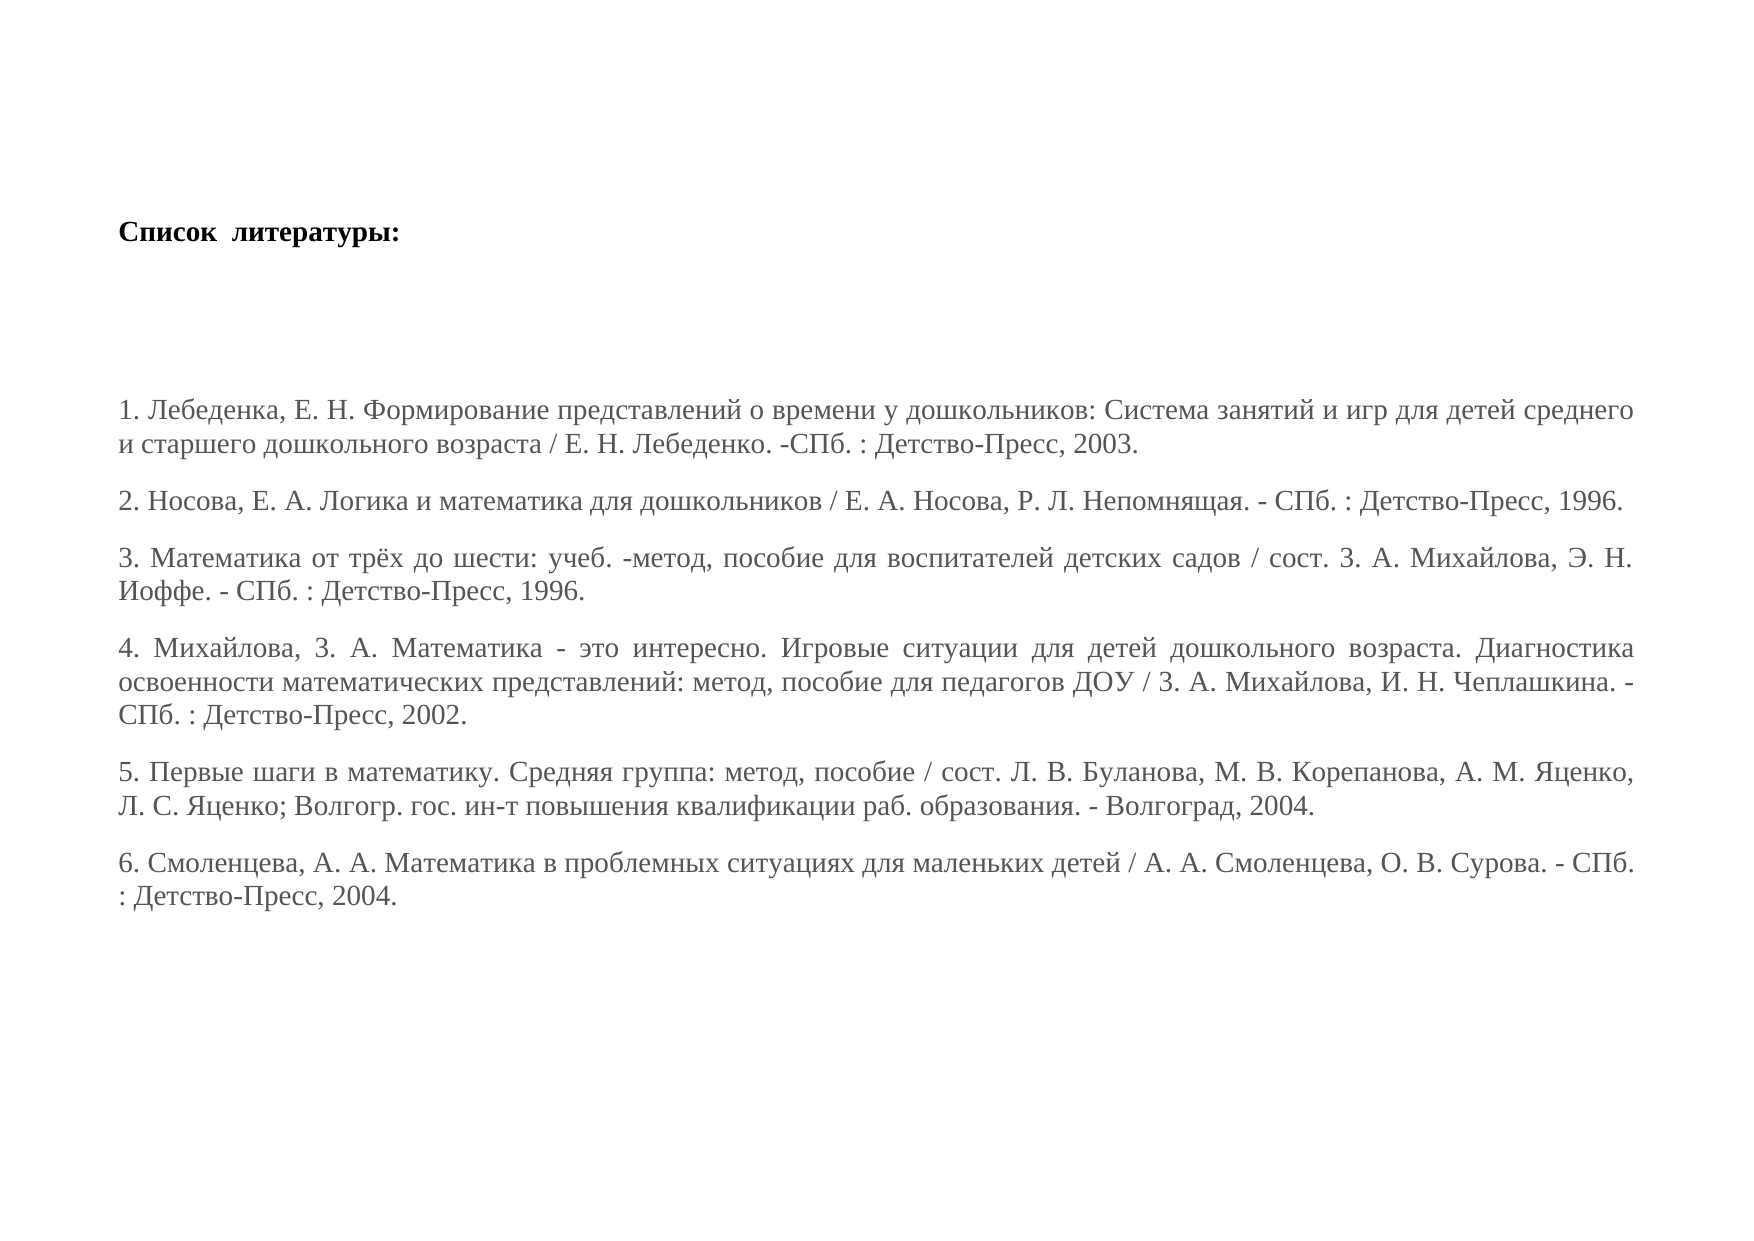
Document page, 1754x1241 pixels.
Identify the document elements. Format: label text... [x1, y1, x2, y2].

text 1. Лебеденка, Е. Н. Формирование представлений о времени у дошкольников: Система занятий и игр для детей среднего и старшего дошкольного возраста / Е. Н. Лебеденко. -СПб. : Детство-Пресс, 2003. [118, 392, 1636, 459]
text 2. Носова, Е. А. Логика и математика для дошкольников / Е. А. Носова, Р. Л. Непомнящая. - СПб. : Детство-Пресс, 1996. [118, 483, 1636, 516]
text 4. Михайлова, 3. А. Математика - это интересно. Игровые ситуации для детей дошкольного возраста. Диагностика освоенности математических представлений: метод, пособие для педагогов ДОУ / 3. А. Михайлова, И. Н. Чеплашкина. - СПб. : Детство-Пресс, 2002. [118, 630, 1636, 731]
text 6. Смоленцева, А. А. Математика в проблемных ситуациях для маленьких детей / А. А. Смоленцева, О. В. Сурова. - СПб. : Детство-Пресс, 2004. [118, 845, 1636, 912]
text 5. Первые шаги в математику. Средняя группа: метод, пособие / сост. Л. В. Буланова, М. В. Корепанова, А. М. Яценко, Л. С. Яценко; Волгогр. гос. ин-т повышения квалификации раб. образования. - Волгоград, 2004. [118, 754, 1636, 821]
text Список литературы: [118, 214, 1636, 247]
text 3. Математика от трёх до шести: учеб. -метод, пособие для воспитателей детских садов / сост. 3. А. Михайлова, Э. Н. Иоффе. - СПб. : Детство-Пресс, 1996. [118, 540, 1636, 607]
